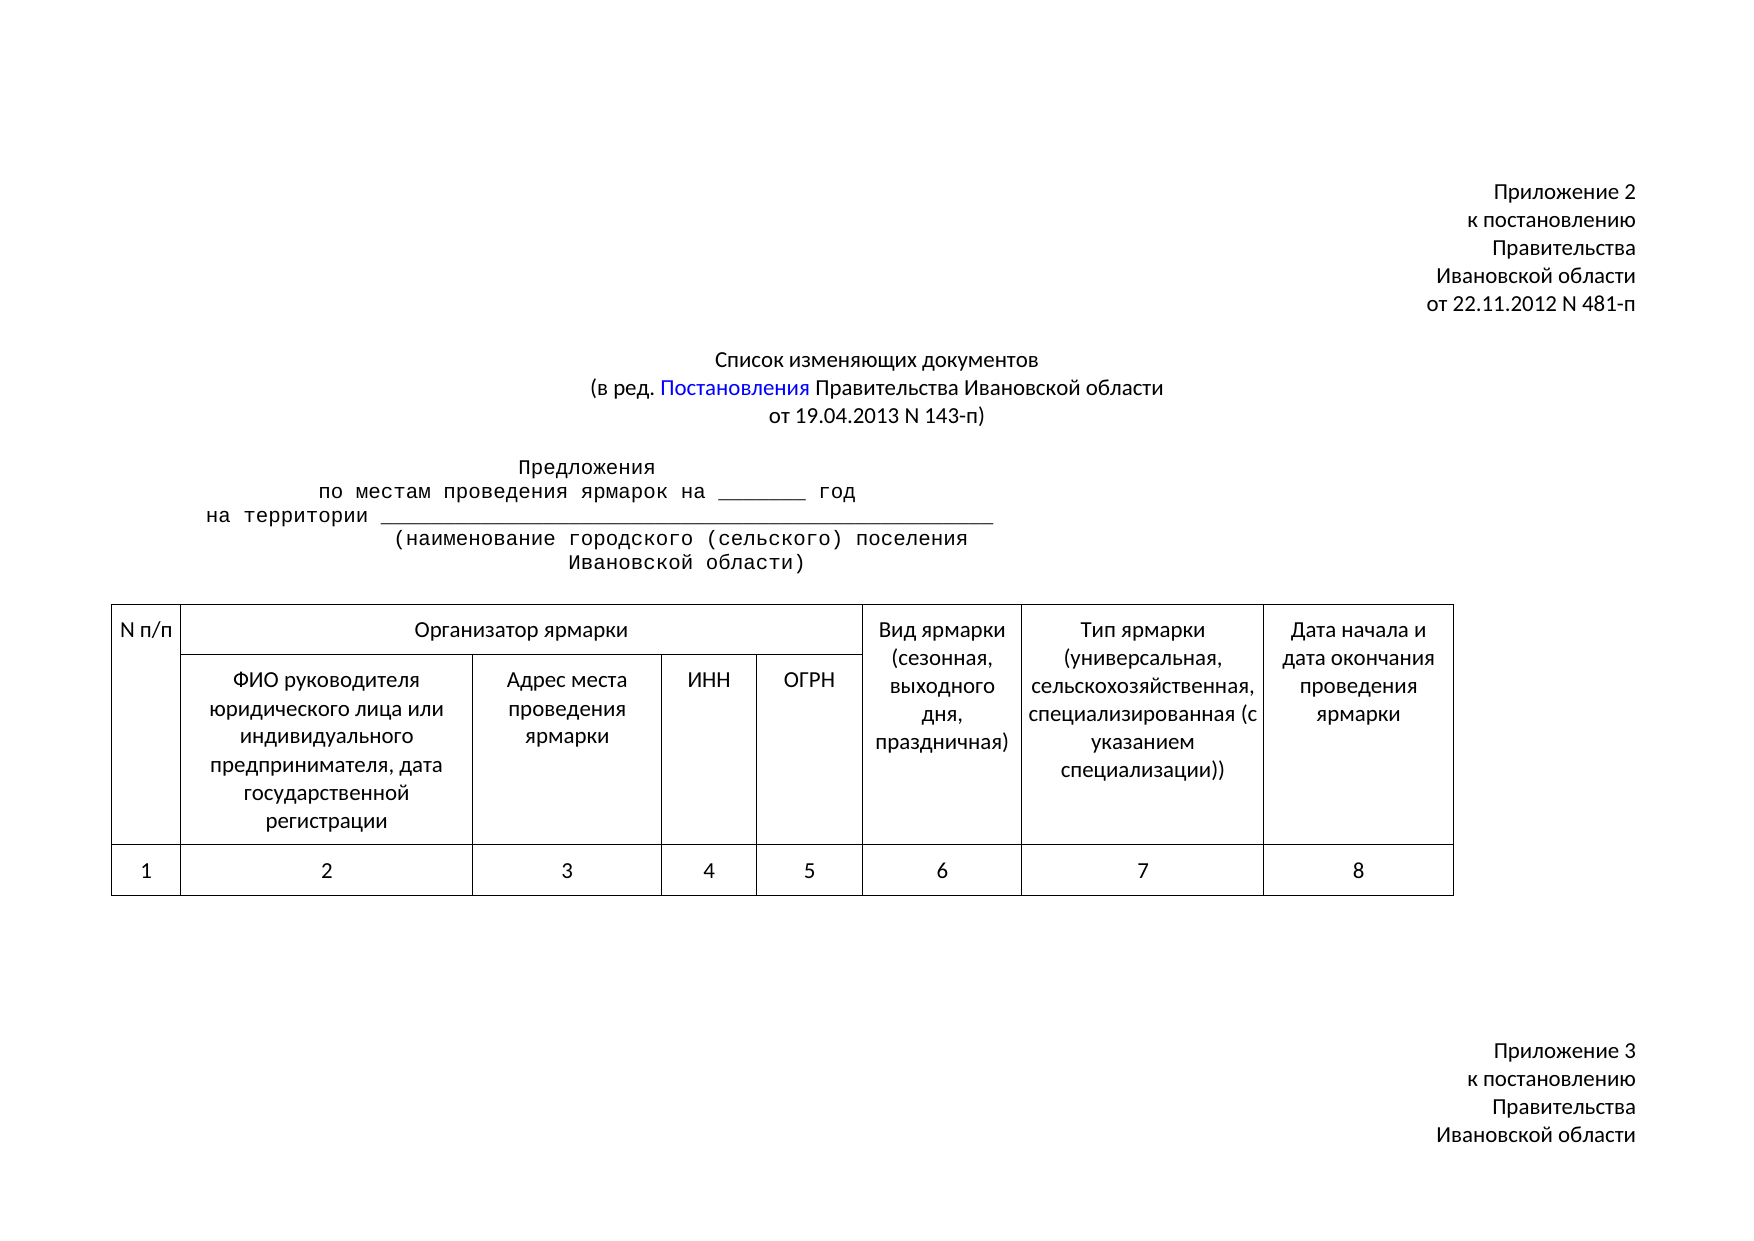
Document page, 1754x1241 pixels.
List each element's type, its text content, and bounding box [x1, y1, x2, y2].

table_cell 8 [1264, 845, 1453, 895]
text Приложение 3 [118, 1036, 1636, 1064]
table_header Тип ярмарки (универсальная, сельскохозяйственная, специализированная (с указанием специализации)) [1022, 605, 1263, 844]
text Приложение 2 [118, 177, 1636, 205]
table_header Дата начала и дата окончания проведения ярмарки [1264, 605, 1453, 844]
table_header Вид ярмарки (сезонная, выходного дня, праздничная) [863, 605, 1021, 844]
text к постановлению [118, 1064, 1636, 1092]
text Правительства [118, 233, 1636, 261]
table_cell ОГРН [757, 655, 862, 844]
table_cell 4 [662, 845, 756, 895]
text от 22.11.2012 N 481-п [118, 289, 1636, 317]
text Правительства [118, 1092, 1636, 1120]
text на территории _________________________________________________ [118, 505, 1636, 528]
table_cell ФИО руководителя юридического лица или индивидуального предпринимателя, дата государственной регистрации [181, 655, 472, 844]
text Предложения [118, 457, 1636, 481]
text (наименование городского (сельского) поселения [118, 528, 1636, 552]
text по местам проведения ярмарок на _______ год [118, 481, 1636, 505]
text (в ред. Постановления Правительства Ивановской области [118, 373, 1636, 401]
table_cell 7 [1022, 845, 1263, 895]
text к постановлению [118, 205, 1636, 233]
table_cell 6 [863, 845, 1021, 895]
table_cell 5 [757, 845, 862, 895]
text Список изменяющих документов [118, 345, 1636, 373]
table_cell Адрес места проведения ярмарки [473, 655, 661, 844]
text от 19.04.2013 N 143-п) [118, 401, 1636, 429]
table_header Организатор ярмарки [181, 605, 862, 654]
text Ивановской области [118, 261, 1636, 289]
table_header N п/п [112, 605, 180, 844]
table_cell 2 [181, 845, 472, 895]
table_cell 1 [112, 845, 180, 895]
text Ивановской области) [118, 552, 1636, 576]
table_cell 3 [473, 845, 661, 895]
text Ивановской области [118, 1120, 1636, 1148]
table_cell ИНН [662, 655, 756, 844]
